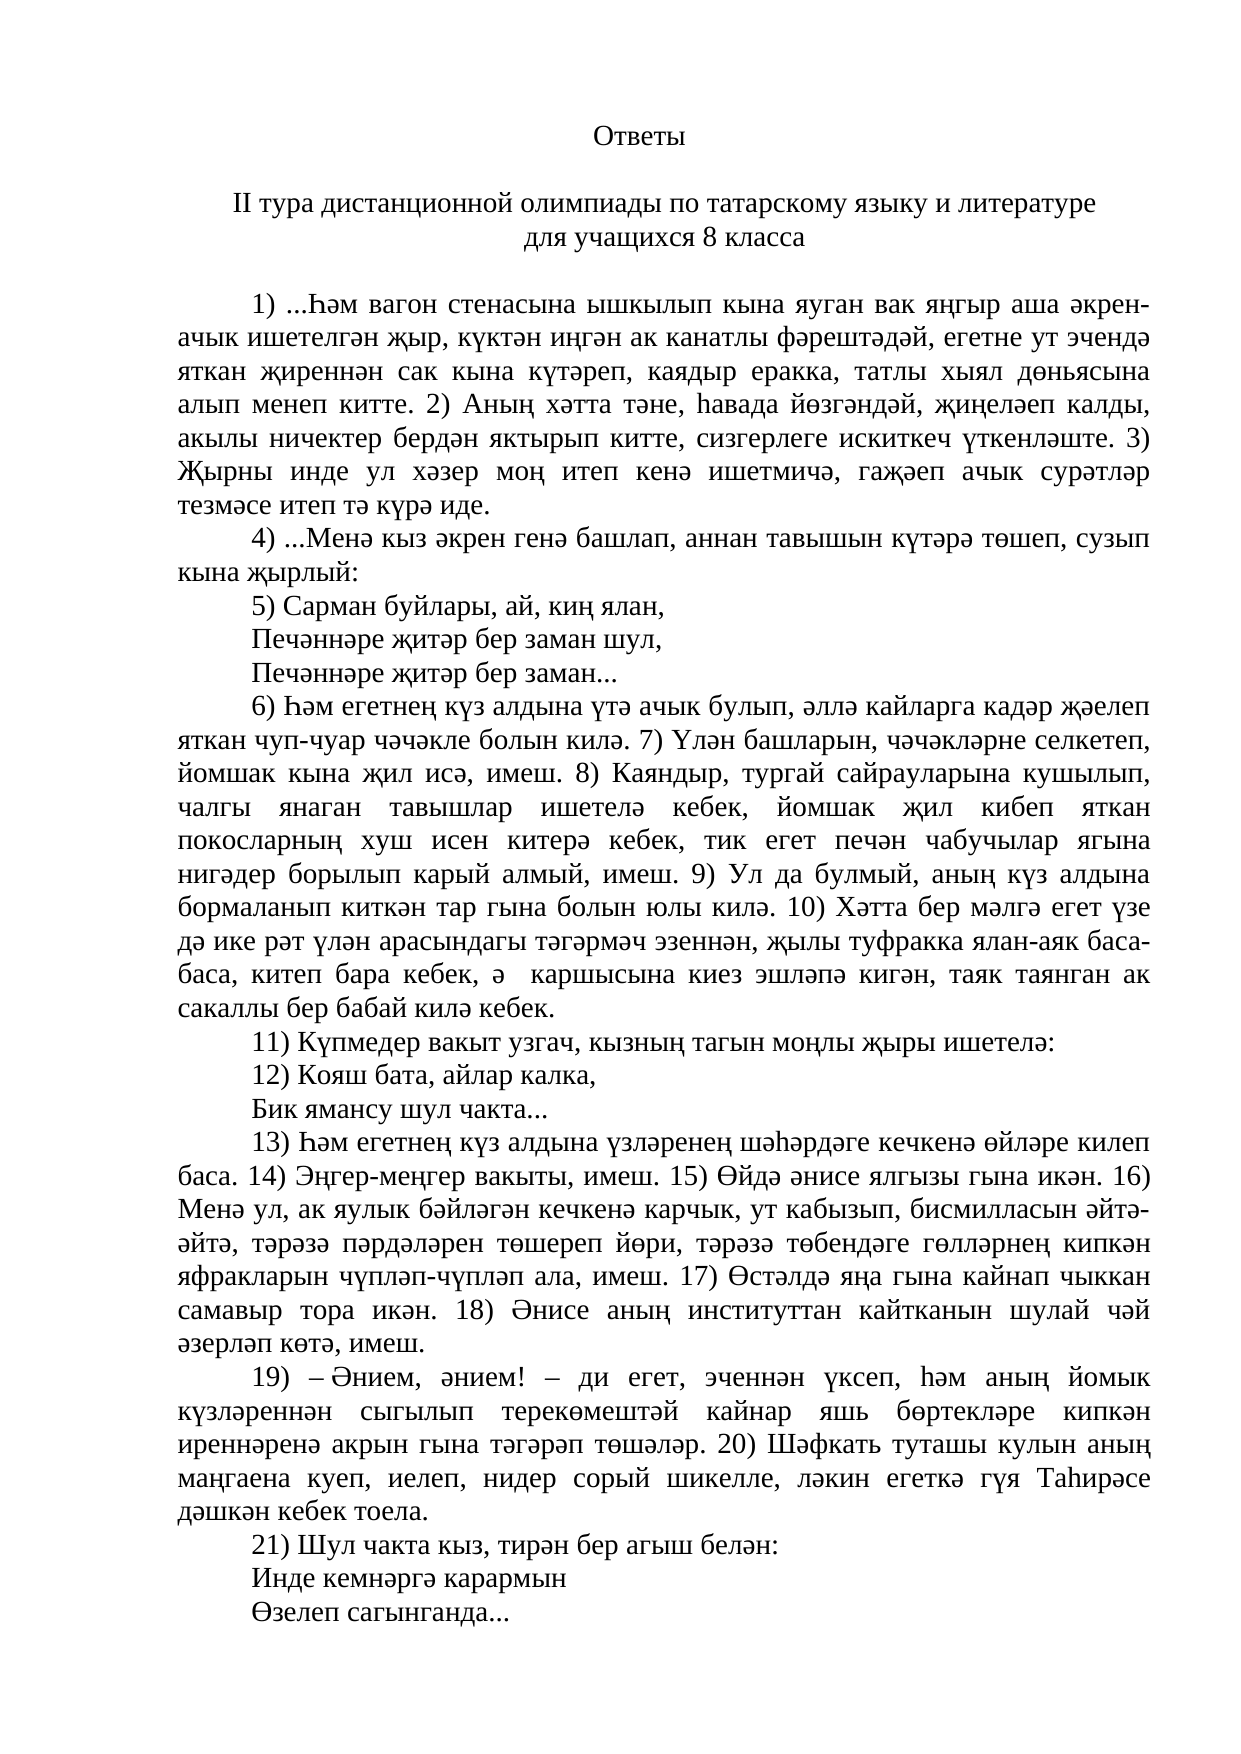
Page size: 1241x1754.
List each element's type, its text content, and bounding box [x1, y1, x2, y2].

text Печәннәре җитәр бер заман... [177, 655, 1152, 688]
text Бик ямансу шул чакта... [177, 1091, 1152, 1124]
text II тура дистанционной олимпиады по татарскому языку и литературе [177, 185, 1152, 219]
text 6) Һәм егетнең күз алдына үтә ачык булып, әллә кайларга кадәр җәелеп яткан чуп-чуар чәчәкле болын килә. 7) Үлән башларын, чәчәкләрне селкетеп, йомшак кына җил исә, имеш. 8) Каяндыр, тургай сайрауларына кушылып, чалгы янаган тавышлар ишетелә кебек, йомшак җил кибеп яткан покосларның хуш исен китерә кебек, тик егет печән чабучылар ягына нигәдер борылып карый алмый, имеш. 9) Ул да булмый, аның күз алдына бормаланып киткән тар гына болын юлы килә. 10) Хәтта бер мәлгә егет үзе дә ике рәт үлән арасындагы тәгәрмәч эзеннән, җылы туфракка ялан-аяк баса-баса, китеп бара кебек, ә каршысына киез эшләпә кигән, таяк таянган ак сакаллы бер бабай килә кебек. [177, 688, 1152, 1024]
text 11) Күпмедер вакыт узгач, кызның тагын моңлы җыры ишетелә: [177, 1024, 1152, 1057]
text 4) ...Менә кыз әкрен генә башлап, аннан тавышын күтәрә төшеп, сузып кына җырлый: [177, 521, 1152, 588]
text 1) ...Һәм вагон стенасына ышкылып кына яуган вак яңгыр аша әкрен-ачык ишетелгән җыр, күктән иңгән ак канатлы фәрештәдәй, егетне ут эчендә яткан җиреннән сак кына күтәреп, каядыр еракка, татлы хыял дөньясына алып менеп китте. 2) Аның хәтта тәне, һавада йөзгәндәй, җиңеләеп калды, акылы ничектер бердән яктырып китте, сизгерлеге искиткеч үткенләште. 3) Җырны инде ул хәзер моң итеп кенә ишетмичә, гаҗәеп ачык сурәтләр тезмәсе итеп тә күрә иде. [177, 286, 1152, 521]
text 5) Сарман буйлары, ай, киң ялан, [177, 588, 1152, 621]
text 21) Шул чакта кыз, тирән бер агыш белән: [177, 1527, 1152, 1560]
text Печәннәре җитәр бер заман шул, [177, 621, 1152, 655]
text 12) Кояш бата, айлар калка, [177, 1057, 1152, 1091]
text Өзелеп сагынганда... [177, 1594, 1152, 1627]
text Инде кемнәргә карармын [177, 1560, 1152, 1594]
text 13) Һәм егетнең күз алдына үзләренең шәһәрдәге кечкенә өйләре килеп баса. 14) Эңгер-меңгер вакыты, имеш. 15) Өйдә әнисе ялгызы гына икән. 16) Менә ул, ак яулык бәйләгән кечкенә карчык, ут кабызып, бисмилласын әйтә-әйтә, тәрәзә пәрдәләрен төшереп йөри, тәрәзә төбендәге гөлләрнең кипкән яфракларын чүпләп-чүпләп ала, имеш. 17) Өстәлдә яңа гына кайнап чыккан самавыр тора икән. 18) Әнисе аның институттан кайтканын шулай чәй әзерләп көтә, имеш. [177, 1124, 1152, 1359]
text Ответы [177, 118, 1152, 152]
text 19) – Әнием, әнием! – ди егет, эченнән үксеп, һәм аның йомык күзләреннән сыгылып терекөмештәй кайнар яшь бөртекләре кипкән иреннәренә акрын гына тәгәрәп төшәләр. 20) Шәфкать туташы кулын аның маңгаена куеп, иелеп, нидер сорый шикелле, ләкин егеткә гүя Таһирәсе дәшкән кебек тоела. [177, 1359, 1152, 1527]
text для учащихся 8 класса [177, 219, 1152, 252]
